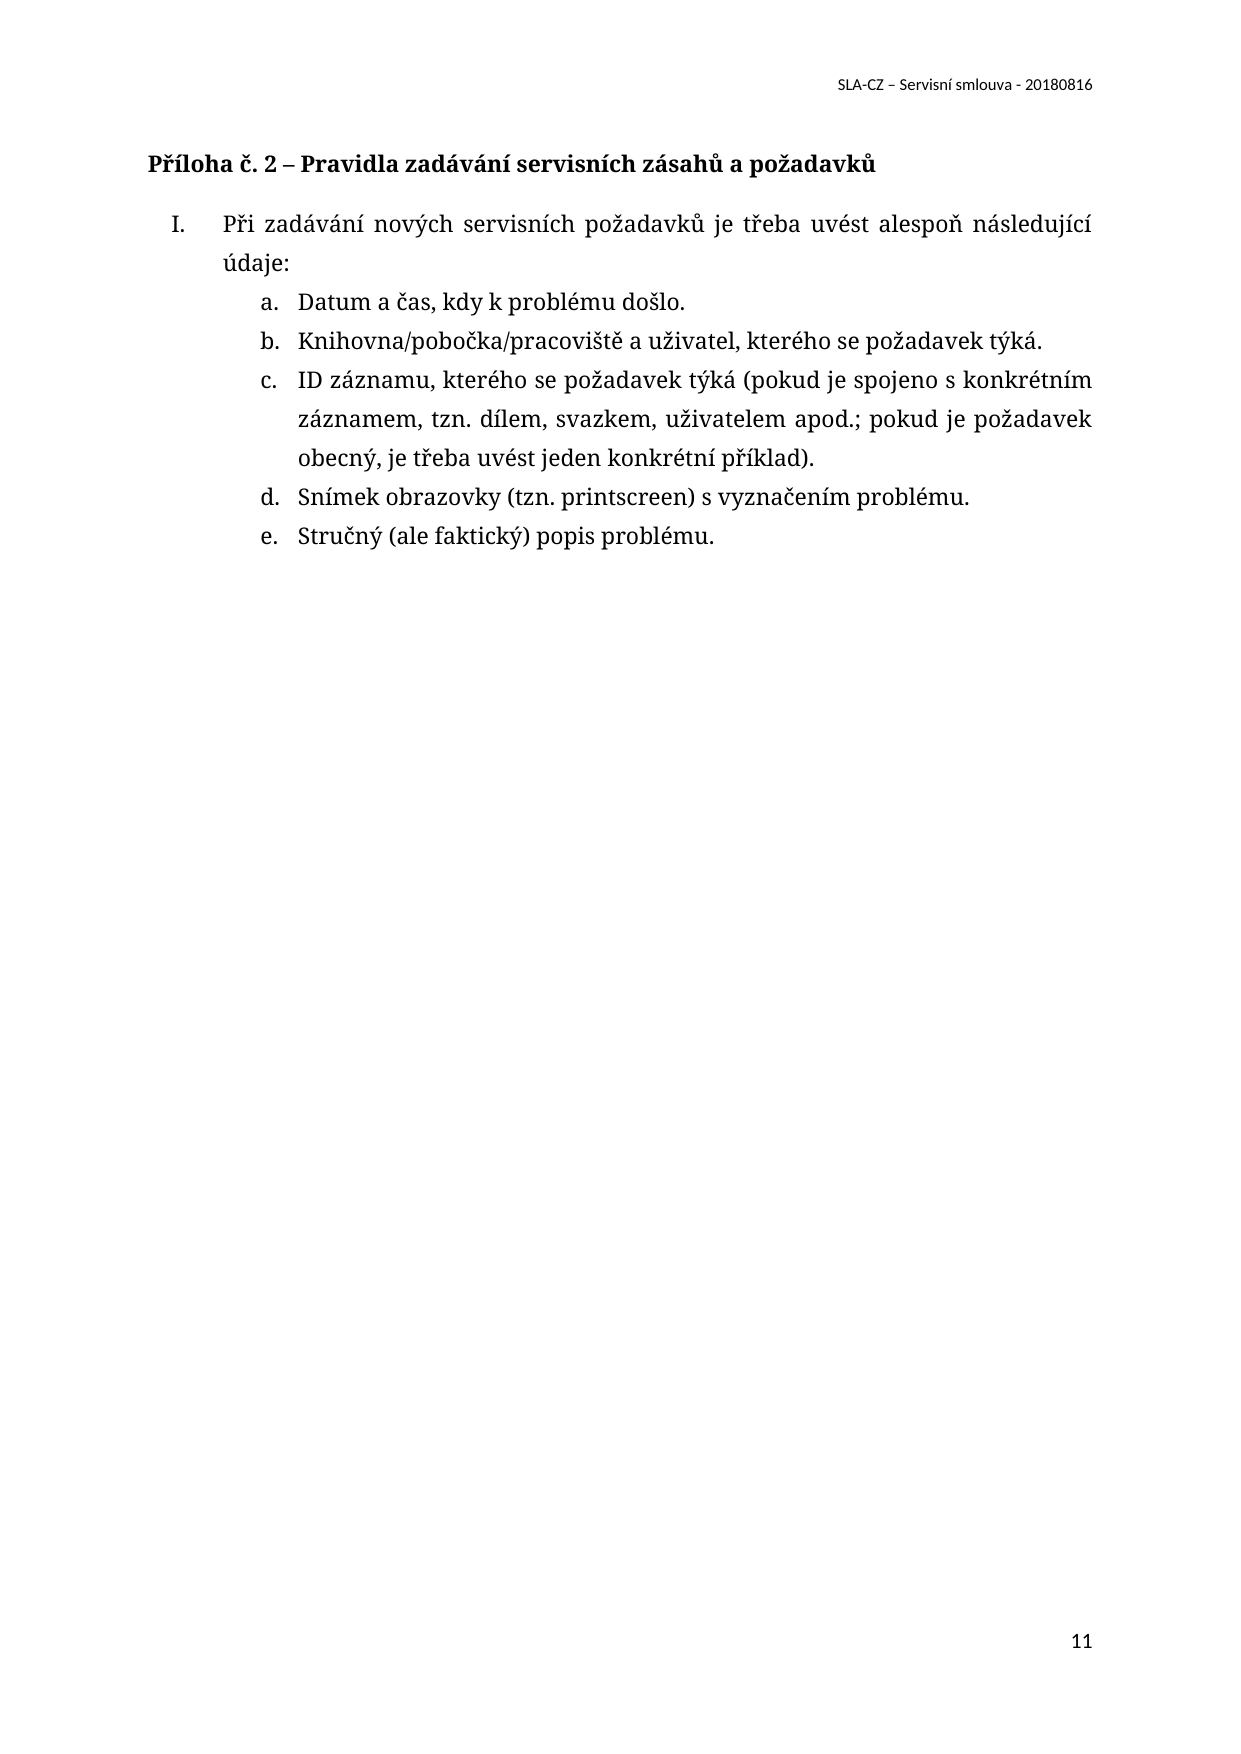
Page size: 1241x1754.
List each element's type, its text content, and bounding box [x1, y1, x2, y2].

list Knihovna/pobočka/pracoviště a uživatel, kterého se požadavek týká. [260, 325, 1092, 356]
list ID záznamu, kterého se požadavek týká (pokud je spojeno s konkrétním záznamem, tzn. dílem, svazkem, uživatelem apod.; pokud je požadavek obecný, je třeba uvést jeden konkrétní příklad). [260, 364, 1092, 473]
text Příloha č. 2 – Pravidla zadávání servisních zásahů a požadavků [148, 148, 1092, 179]
list Stručný (ale faktický) popis problému. [260, 520, 1092, 551]
list Snímek obrazovky (tzn. printscreen) s vyznačením problému. [260, 481, 1092, 512]
list Datum a čas, kdy k problému došlo. [260, 286, 1092, 317]
list Při zadávání nových servisních požadavků je třeba uvést alespoň následující údaje: [185, 208, 1092, 278]
